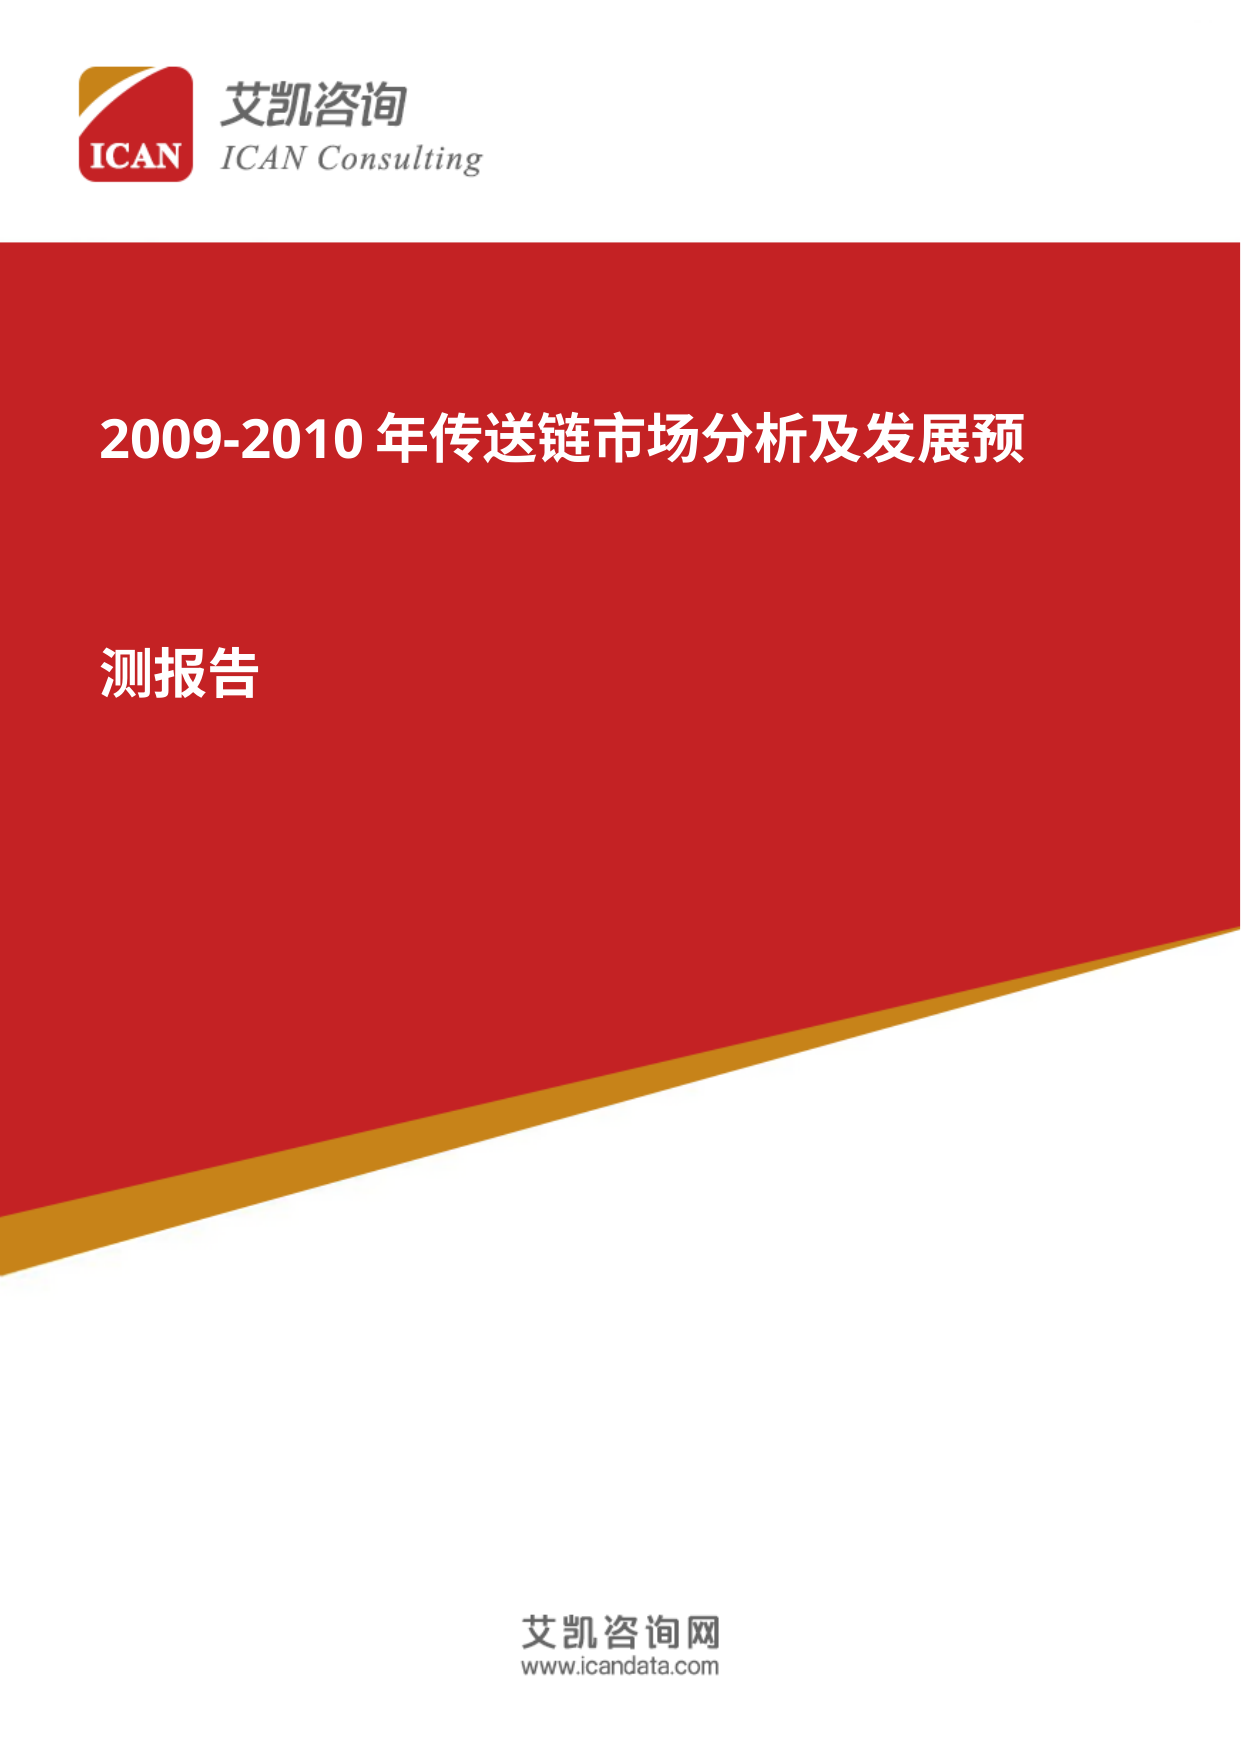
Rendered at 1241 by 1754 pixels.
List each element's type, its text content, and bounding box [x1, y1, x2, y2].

picture [0, 5, 1241, 1754]
subtitle 2009-2010年传送链市场分析及发展预测报告 [99, 386, 1053, 718]
